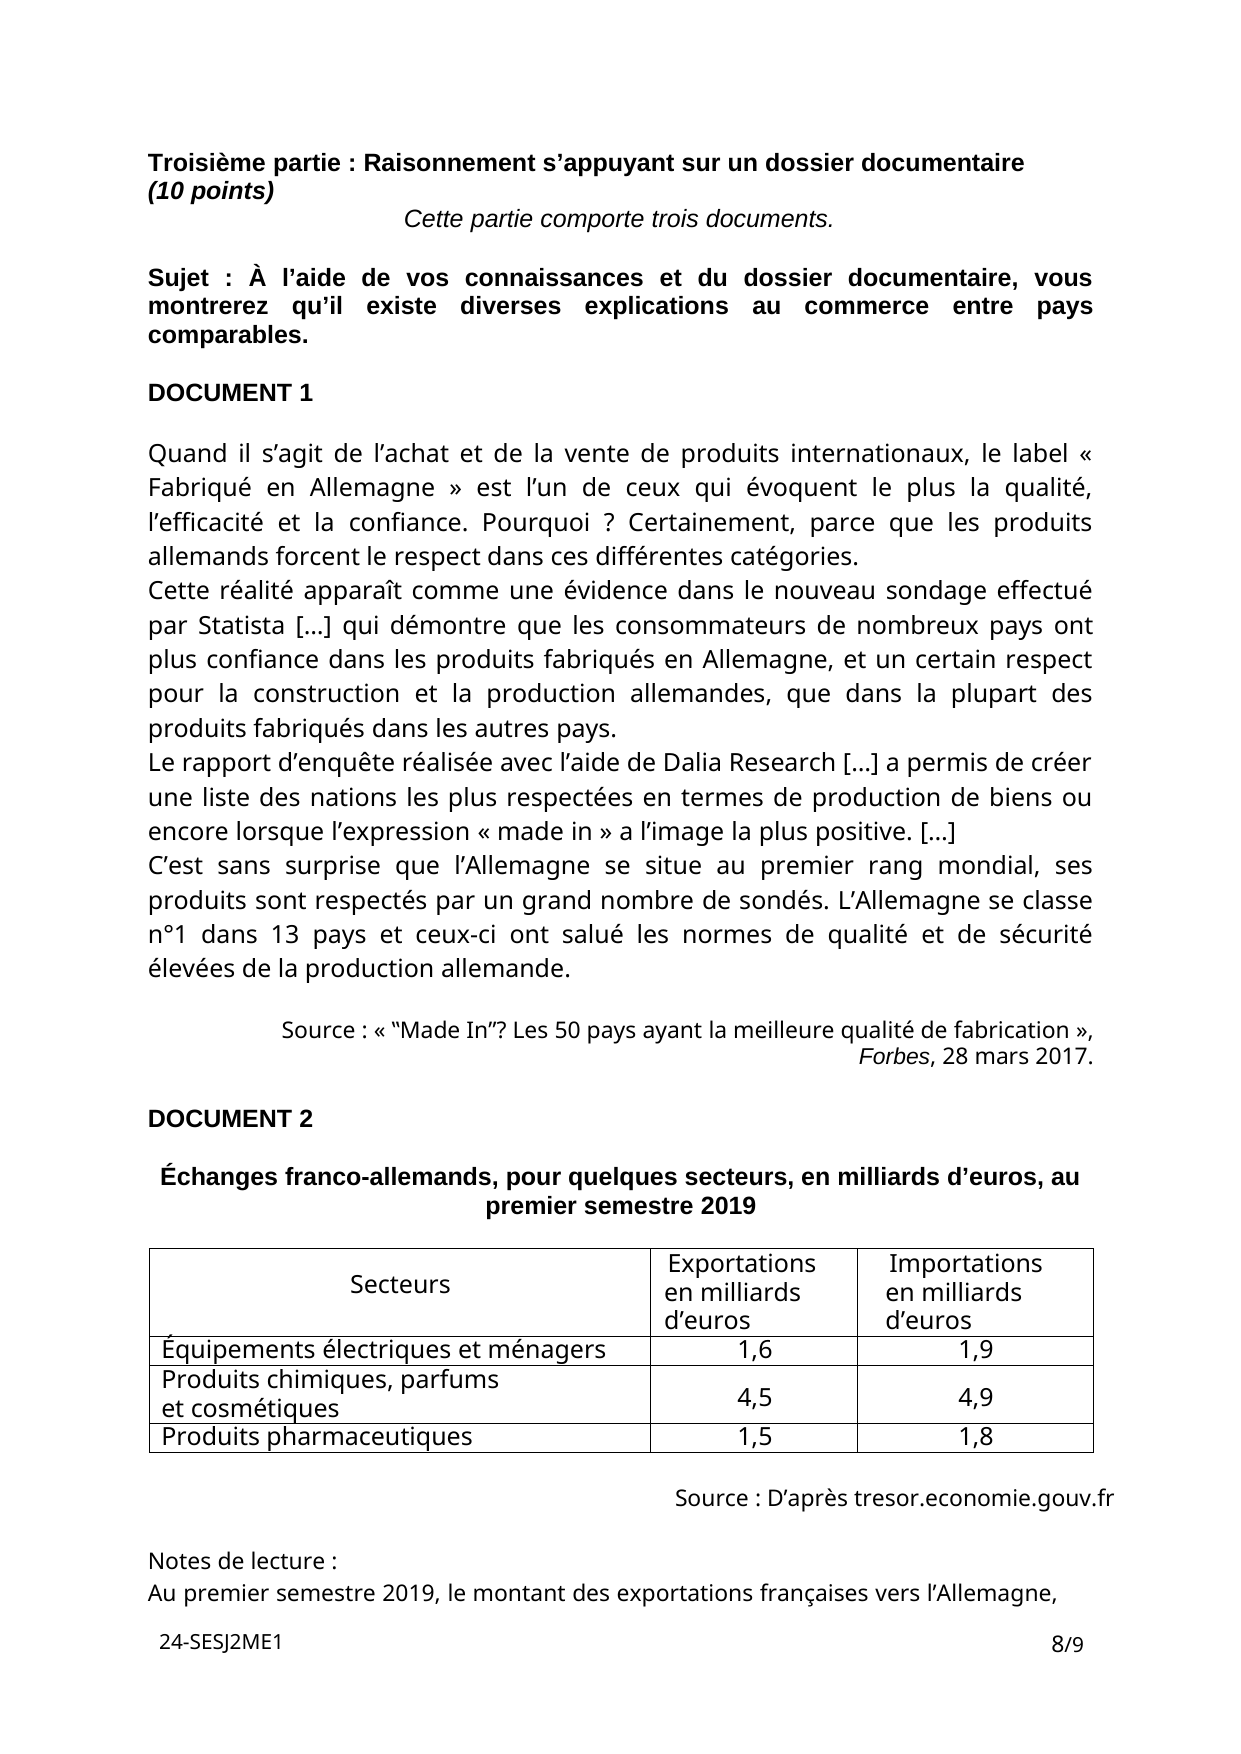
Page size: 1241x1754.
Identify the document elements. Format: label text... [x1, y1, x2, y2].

subtitle DOCUMENT 2 [148, 1104, 1153, 1133]
table_header Exportations en milliards d’euros [651, 1249, 857, 1336]
text Notes de lecture : [148, 1545, 1153, 1576]
table_cell 1,9 [858, 1337, 1093, 1364]
table_cell 4,9 [858, 1366, 1093, 1423]
subtitle Sujet : À l’aide de vos connaissances et du dossier documentaire, vous montrerez qu’il existe diverses explications au commerce entre pays comparables. [148, 262, 1093, 349]
text (10 points) [148, 176, 1153, 205]
table_cell Produits pharmaceutiques [150, 1424, 650, 1452]
text Le rapport d’enquête réalisée avec l’aide de Dalia Research […] a permis de créer une liste des nations les plus respectées en termes de production de biens ou encore lorsque l’expression « made in » a l’image la plus positive. […] [148, 745, 1094, 848]
table_cell Équipements électriques et ménagers [150, 1337, 650, 1364]
text Cette partie comporte trois documents. [348, 205, 893, 233]
text Forbes, 28 mars 2017. [125, 1043, 1093, 1070]
text C’est sans surprise que l’Allemagne se situe au premier rang mondial, ses produits sont respectés par un grand nombre de sondés. L’Allemagne se classe n°1 dans 13 pays et ceux-ci ont salué les normes de qualité et de sécurité élevées de la production allemande. [148, 848, 1094, 985]
text DOCUMENT 1 [148, 377, 1153, 406]
table_cell 4,5 [651, 1366, 857, 1423]
table_header Secteurs [150, 1249, 650, 1336]
text Source : « ‟Made In”? Les 50 pays ayant la meilleure qualité de fabrication », [125, 1018, 1093, 1043]
table_cell 1,6 [651, 1337, 857, 1364]
text Quand il s’agit de l’achat et de la vente de produits internationaux, le label « Fabriqué en Allemagne » est l’un de ceux qui évoquent le plus la qualité, l’efficacité et la confiance. Pourquoi ? Certainement, parce que les produits allemands forcent le respect dans ces différentes catégories. [148, 435, 1094, 573]
table_cell 1,5 [651, 1424, 857, 1452]
table_cell 1,8 [858, 1424, 1093, 1452]
text Cette réalité apparaît comme une évidence dans le nouveau sondage effectué par Statista […] qui démontre que les consommateurs de nombreux pays ont plus confiance dans les produits fabriqués en Allemagne, et un certain respect pour la construction et la production allemandes, que dans la plupart des produits fabriqués dans les autres pays. [148, 573, 1094, 744]
table_cell Produits chimiques, parfums et cosmétiques [150, 1366, 650, 1423]
text Source : D’après tresor.economie.gouv.fr [675, 1482, 1153, 1513]
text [148, 1576, 1094, 1608]
table_header Importations en milliards d’euros [858, 1249, 1093, 1336]
text Échanges franco-allemands, pour quelques secteurs, en milliards d’euros, au premier semestre 2019 [159, 1162, 1082, 1219]
subtitle Troisième partie : Raisonnement s’appuyant sur un dossier documentaire [148, 147, 1153, 176]
